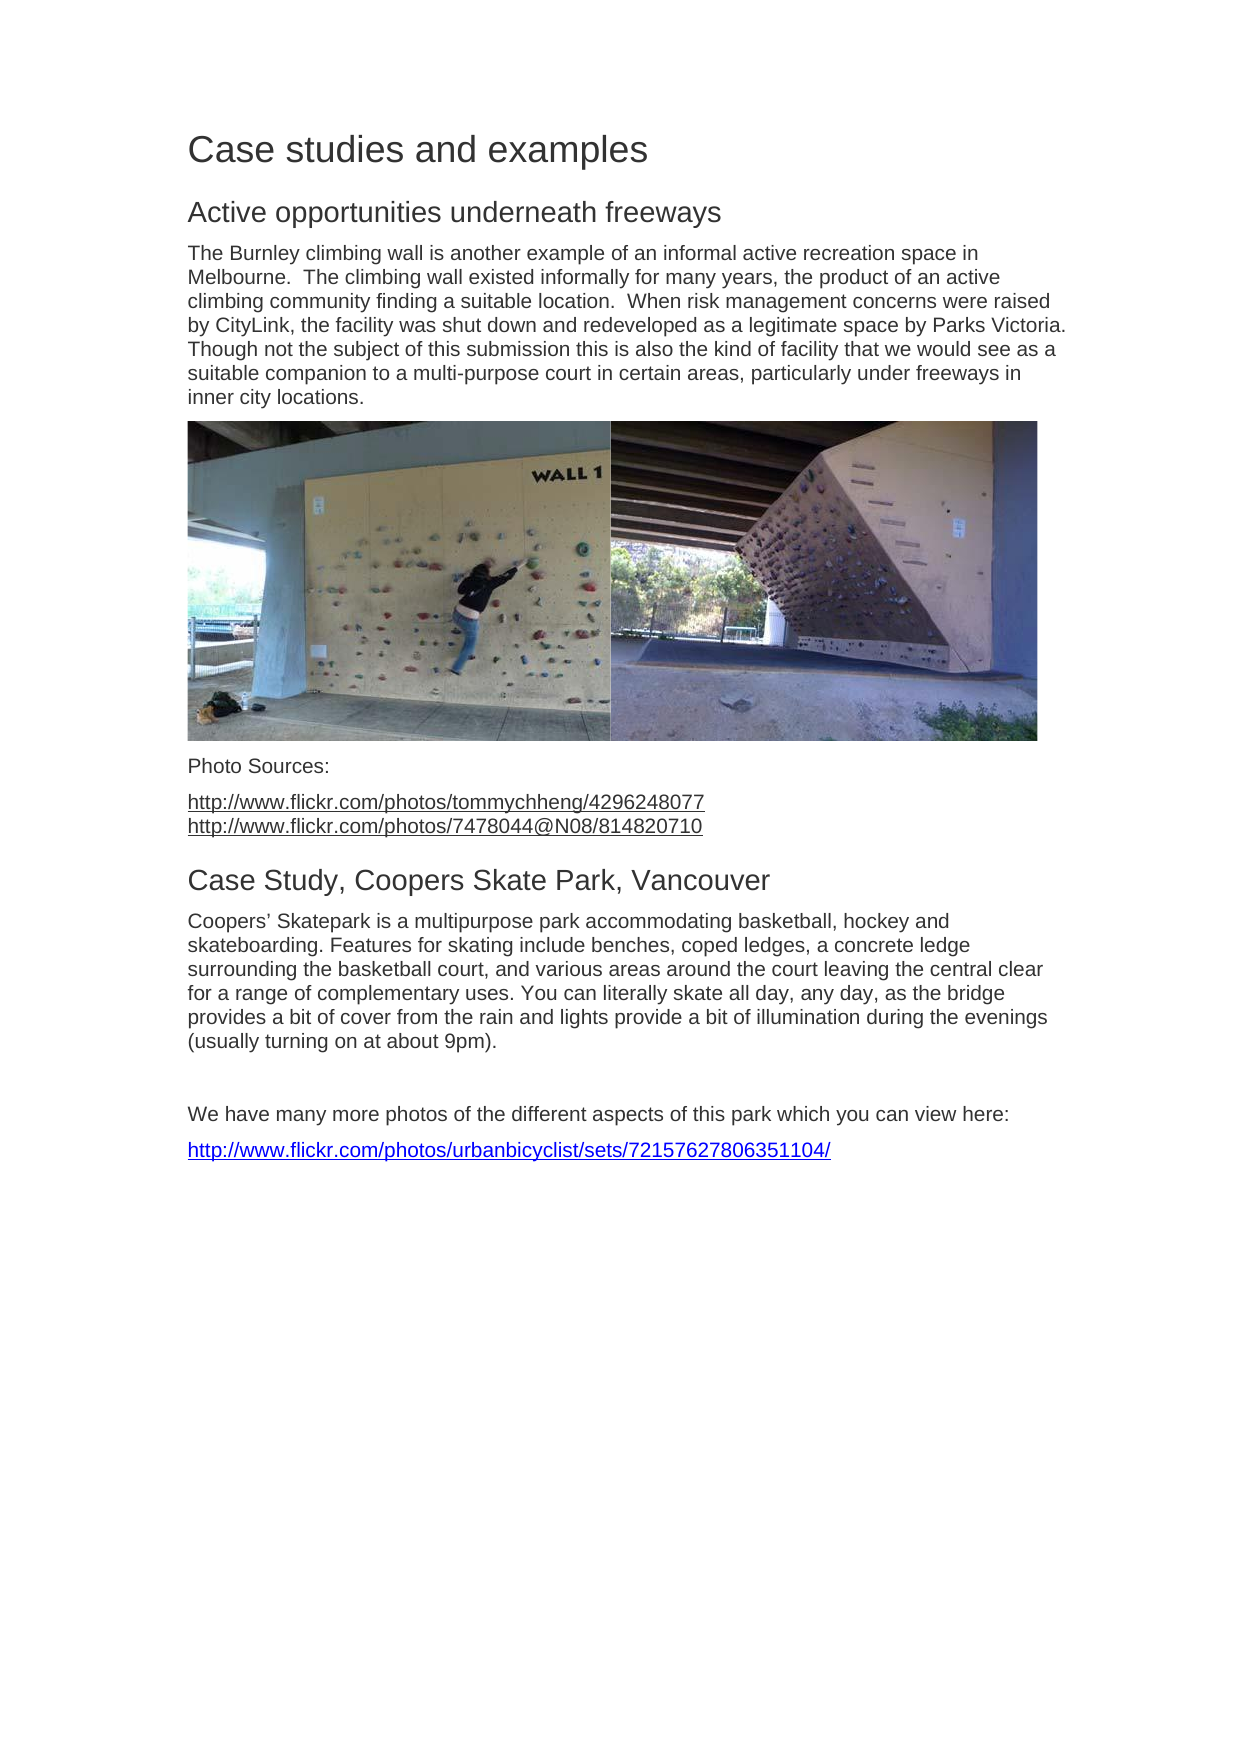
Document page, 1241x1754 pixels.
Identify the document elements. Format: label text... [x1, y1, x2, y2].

text Coopers’ Skatepark is a multipurpose park accommodating basketball, hockey and skateboarding. Features for skating include benches, coped ledges, a concrete ledge surrounding the basketball court, and various areas around the court leaving the central clear for a range of complementary uses. You can literally skate all day, any day, as the bridge provides a bit of cover from the rain and lights provide a bit of illumination during the evenings (usually turning on at about 9pm). [187, 909, 1068, 1053]
text The Burnley climbing wall is another example of an informal active recreation space in Melbourne. The climbing wall existed informally for many years, the product of an active climbing community finding a suitable location. When risk management concerns were raised by CityLink, the facility was shut down and redeveloped as a legitimate space by Parks Victoria. Though not the subject of this submission this is also the kind of facility that we would see as a suitable companion to a multi-purpose court in certain areas, particularly under freeways in inner city locations. [187, 241, 1068, 409]
text http://www.flickr.com/photos/urbanbicyclist/sets/72157627806351104/ [187, 1138, 1068, 1162]
text Photo Sources: [187, 753, 1068, 777]
subtitle Case studies and examples [187, 127, 1068, 170]
text We have many more photos of the different aspects of this park which you can view here: [187, 1102, 1068, 1126]
subtitle Case Study, Coopers Skate Park, Vancouver [187, 863, 1068, 896]
text http://www.flickr.com/photos/tommychheng/4296248077 http://www.flickr.com/photos/7478044@N08/814820710 [187, 790, 1068, 838]
picture [187, 421, 1038, 741]
subtitle Active opportunities underneath freeways [187, 195, 1068, 229]
